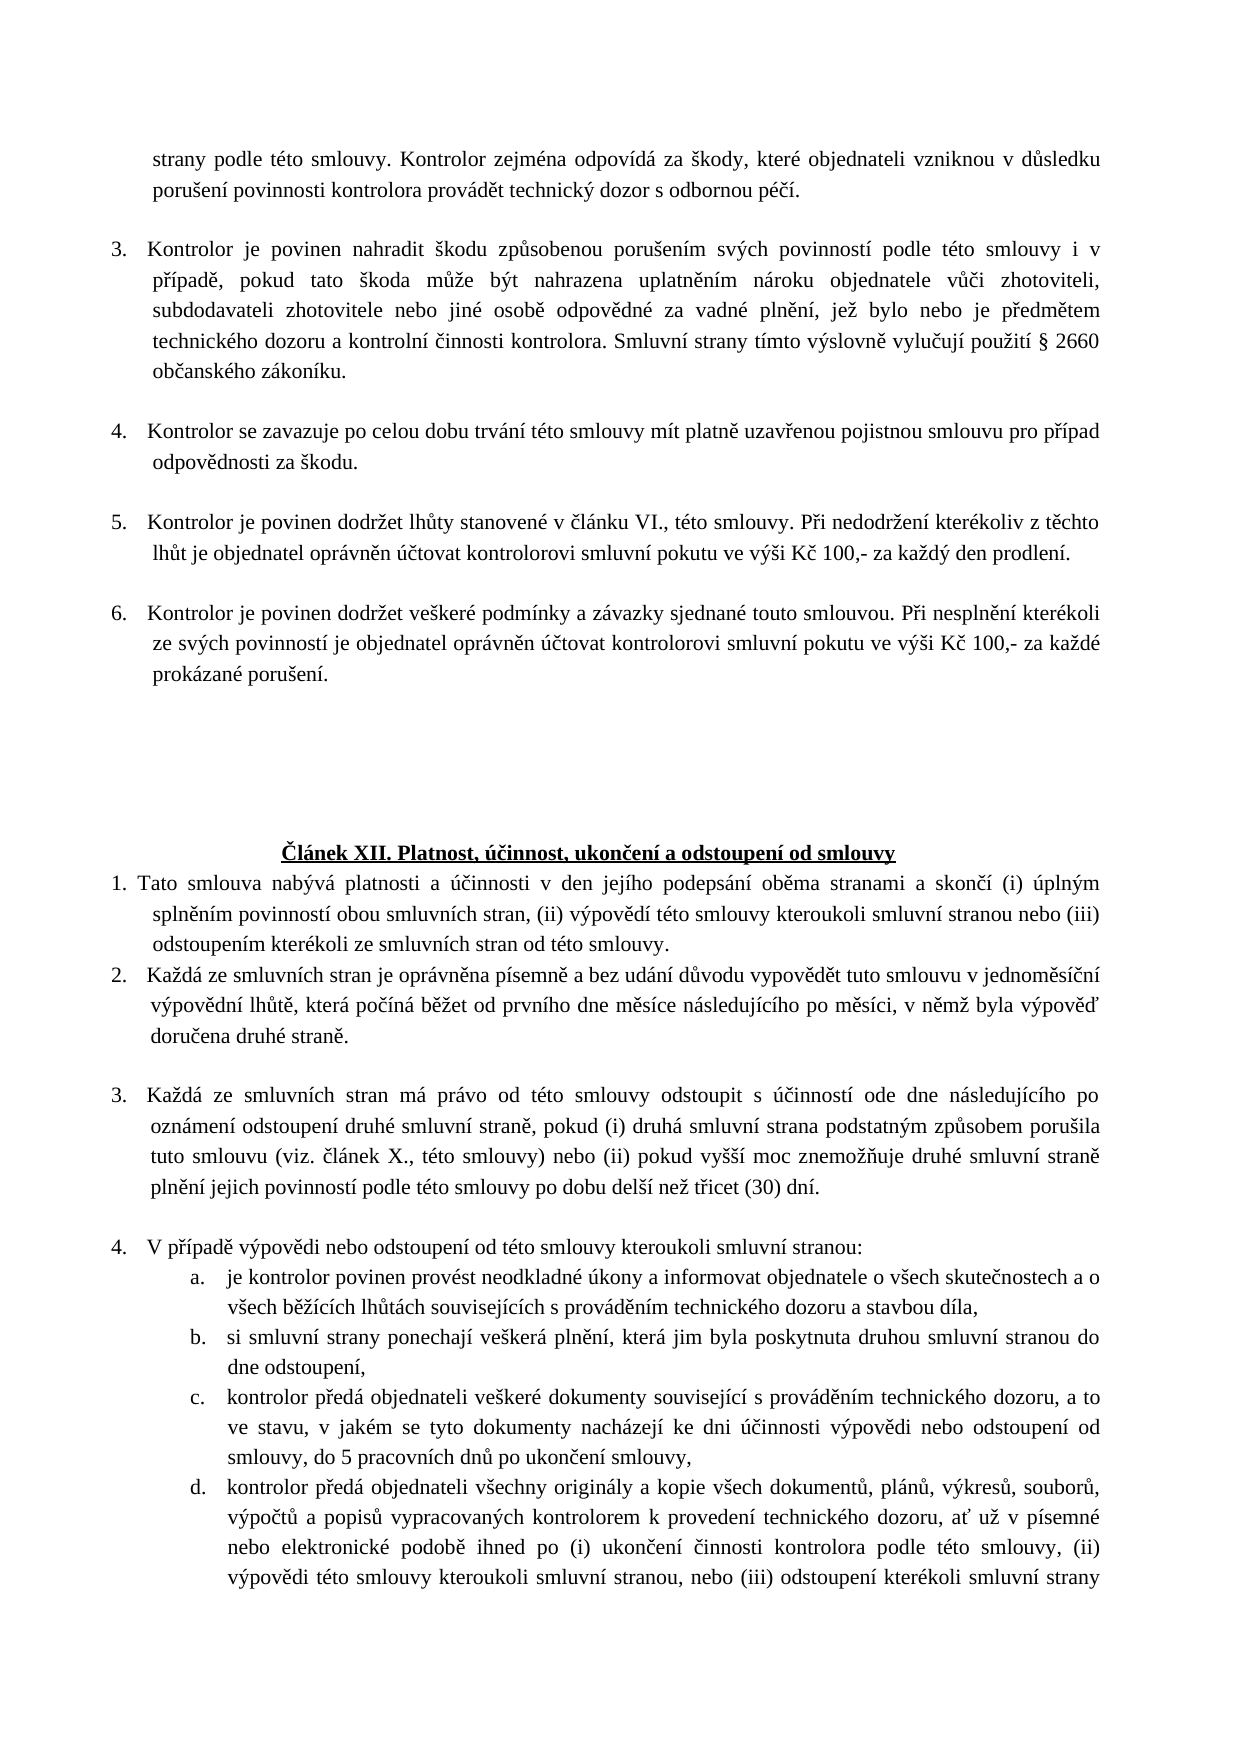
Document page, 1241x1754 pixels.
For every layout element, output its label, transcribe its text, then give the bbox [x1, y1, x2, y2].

list Každá ze smluvních stran je oprávněna písemně a bez udání důvodu vypovědět tuto smlouvu v jednoměsíční výpovědní lhůtě, která počíná běžet od prvního dne měsíce následujícího po měsíci, v němž byla výpověď doručena druhé straně. [111, 958, 1101, 1049]
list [111, 142, 1101, 203]
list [190, 1470, 1101, 1590]
list Kontrolor se zavazuje po celou dobu trvání této smlouvy mít platně uzavřenou pojistnou smlouvu pro případ odpovědnosti za škodu. [111, 414, 1101, 476]
list Kontrolor je povinen nahradit škodu způsobenou porušením svých povinností podle této smlouvy i v případě, pokud tato škoda může být nahrazena uplatněním nároku objednatele vůči zhotoviteli, subdodavateli zhotovitele nebo jiné osobě odpovědné za vadné plnění, jež bylo nebo je předmětem technického dozoru a kontrolní činnosti kontrolora. Smluvní strany tímto výslovně vylučují použití § 2660 občanského zákoníku. [111, 232, 1101, 385]
list je kontrolor povinen provést neodkladné úkony a informovat objednatele o všech skutečnostech a o všech běžících lhůtách souvisejících s prováděním technického dozoru a stavbou díla, [190, 1260, 1101, 1320]
text 1. Tato smlouva nabývá platnosti a účinnosti v den jejího podepsání oběma stranami a skončí (i) úplným splněním povinností obou smluvních stran, (ii) výpovědí této smlouvy kteroukoli smluvní stranou nebo (iii) odstoupením kterékoli ze smluvních stran od této smlouvy. [111, 866, 1101, 958]
text Článek XII. Platnost, účinnost, ukončení a odstoupení od smlouvy [111, 836, 1066, 866]
list kontrolor předá objednateli veškeré dokumenty související s prováděním technického dozoru, a to ve stavu, v jakém se tyto dokumenty nacházejí ke dni účinnosti výpovědi nebo odstoupení od smlouvy, do 5 pracovních dnů po ukončení smlouvy, [190, 1380, 1101, 1470]
list si smluvní strany ponechají veškerá plnění, která jim byla poskytnuta druhou smluvní stranou do dne odstoupení, [190, 1320, 1101, 1380]
list Každá ze smluvních stran má právo od této smlouvy odstoupit s účinností ode dne následujícího po oznámení odstoupení druhé smluvní straně, pokud (i) druhá smluvní strana podstatným způsobem porušila tuto smlouvu (viz. článek X., této smlouvy) nebo (ii) pokud vyšší moc znemožňuje druhé smluvní straně plnění jejich povinností podle této smlouvy po dobu delší než třicet (30) dní. [111, 1078, 1101, 1201]
list Kontrolor je povinen dodržet lhůty stanovené v článku VI., této smlouvy. Při nedodržení kterékoliv z těchto lhůt je objednatel oprávněn účtovat kontrolorovi smluvní pokutu ve výši Kč 100,- za každý den prodlení. [111, 505, 1101, 566]
list V případě výpovědi nebo odstoupení od této smlouvy kteroukoli smluvní stranou: [111, 1230, 1101, 1260]
list Kontrolor je povinen dodržet veškeré podmínky a závazky sjednané touto smlouvou. Při nesplnění kterékoli ze svých povinností je objednatel oprávněn účtovat kontrolorovi smluvní pokutu ve výši Kč 100,- za každé prokázané porušení. [111, 596, 1101, 687]
